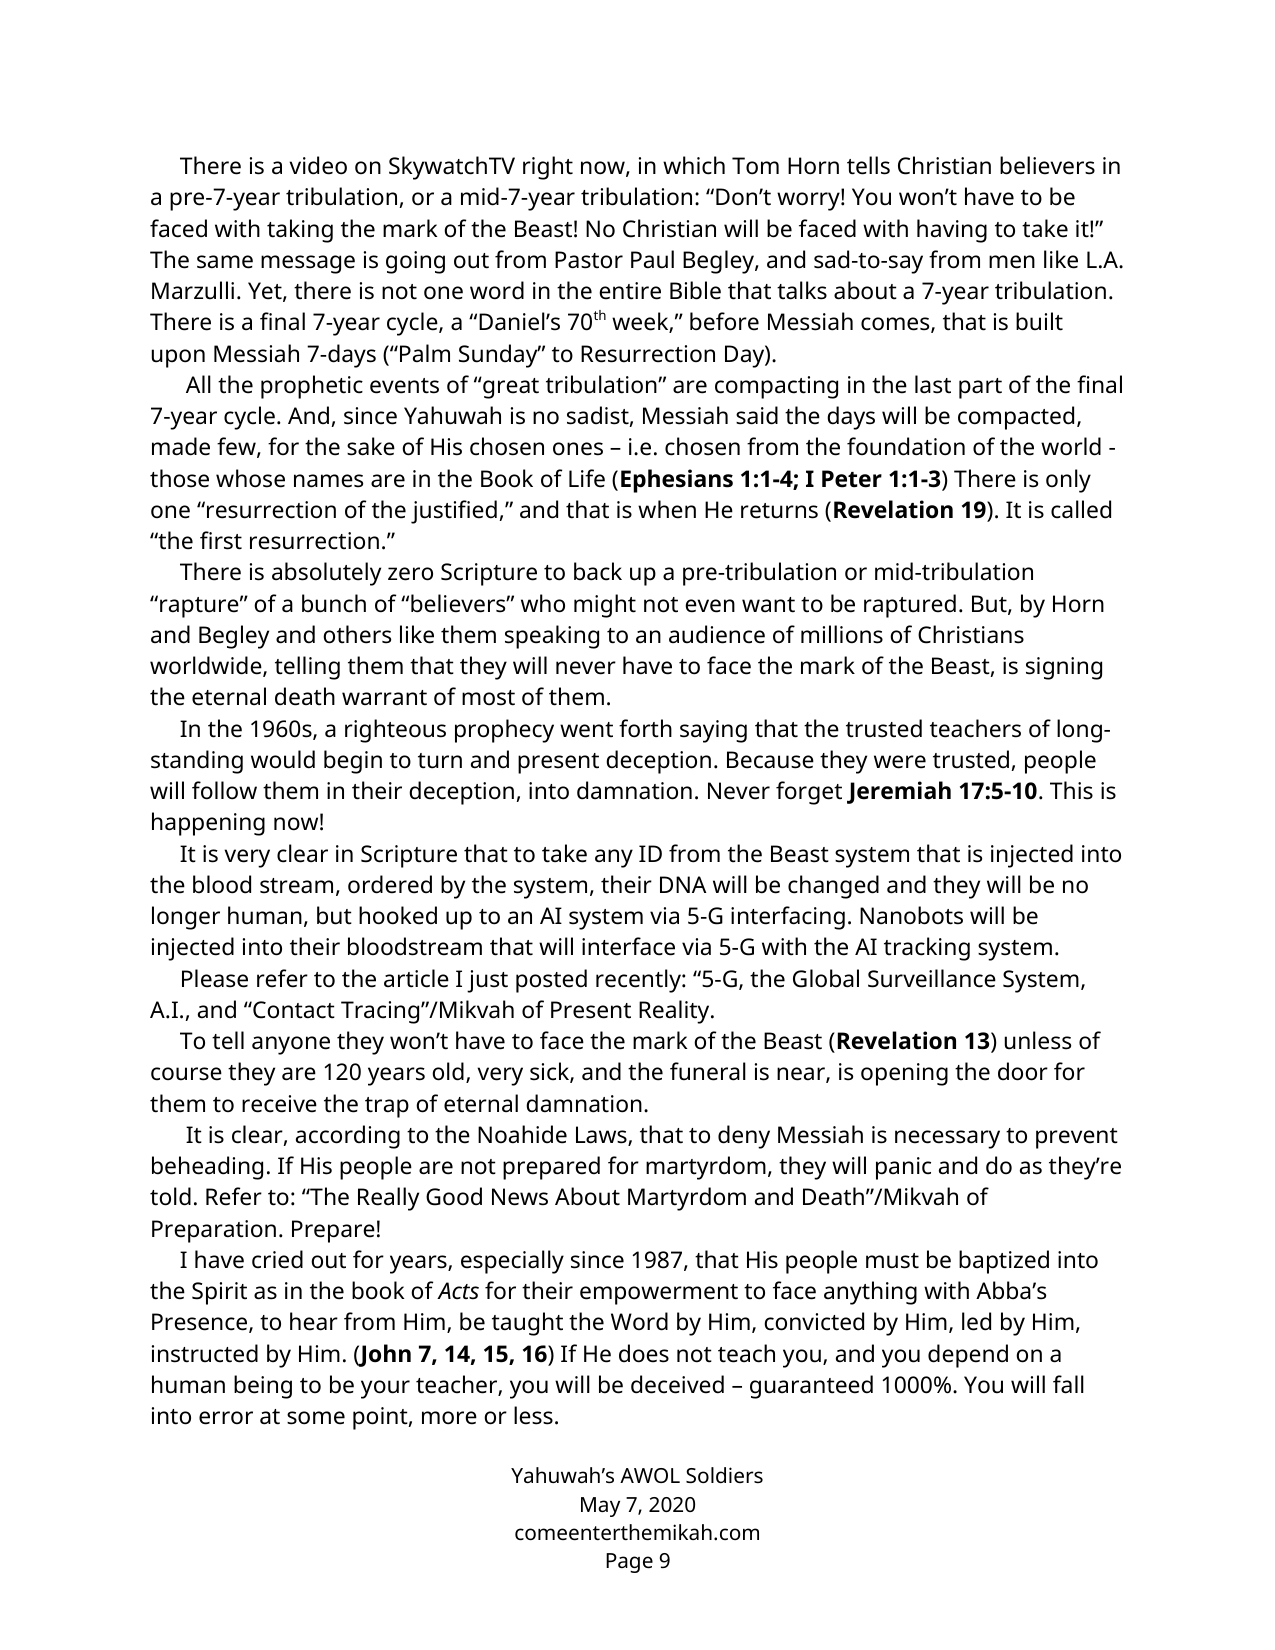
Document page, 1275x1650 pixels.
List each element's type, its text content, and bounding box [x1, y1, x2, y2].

text In the 1960s, a righteous prophecy went forth saying that the trusted teachers of long-standing would begin to turn and present deception. Because they were trusted, people will follow them in their deception, into damnation. Never forget Jeremiah 17:5-10. This is happening now! [150, 712, 1125, 837]
text It is very clear in Scripture that to take any ID from the Beast system that is injected into the blood stream, ordered by the system, their DNA will be changed and they will be no longer human, but hooked up to an AI system via 5-G interfacing. Nanobots will be injected into their bloodstream that will interface via 5-G with the AI tracking system. [150, 837, 1125, 962]
text There is a video on SkywatchTV right now, in which Tom Horn tells Christian believers in a pre-7-year tribulation, or a mid-7-year tribulation: “Don’t worry! You won’t have to be faced with taking the mark of the Beast! No Christian will be faced with having to take it!” The same message is going out from Pastor Paul Begley, and sad-to-say from men like L.A. Marzulli. Yet, there is not one word in the entire Bible that talks about a 7-year tribulation. There is a final 7-year cycle, a “Daniel’s 70th week,” before Messiah comes, that is built upon Messiah 7-days (“Palm Sunday” to Resurrection Day). [150, 150, 1125, 244]
text All the prophetic events of “great tribulation” are compacting in the last part of the final 7-year cycle. And, since Yahuwah is no sadist, Messiah said the days will be compacted, made few, for the sake of His chosen ones – i.e. chosen from the foundation of the world - those whose names are in the Book of Life (Ephesians 1:1-4; I Peter 1:1-3) There is only one “resurrection of the justified,” and that is when He returns (Revelation 19). It is called “the first resurrection.” [150, 369, 1125, 556]
text There is a video on SkywatchTV right now, in which Tom Horn tells Christian believers in a pre-7-year tribulation, or a mid-7-year tribulation: “Don’t worry! You won’t have to be faced with taking the mark of the Beast! No Christian will be faced with having to take it!” The same message is going out from Pastor Paul Begley, and sad-to-say from men like L.A. Marzulli. Yet, there is not one word in the entire Bible that talks about a 7-year tribulation. There is a final 7-year cycle, a “Daniel’s 70th week,” before Messiah comes, that is built upon Messiah 7-days (“Palm Sunday” to Resurrection Day). [150, 275, 1125, 369]
text Please refer to the article I just posted recently: “5-G, the Global Surveillance System, A.I., and “Contact Tracing”/Mikvah of Present Reality. [150, 962, 1125, 1025]
text I have cried out for years, especially since 1987, that His people must be baptized into the Spirit as in the book of Acts for their empowerment to face anything with Abba’s Presence, to hear from Him, be taught the Word by Him, convicted by Him, led by Him, instructed by Him. (John 7, 14, 15, 16) If He does not teach you, and you depend on a human being to be your teacher, you will be deceived – guaranteed 1000%. You will fall into error at some point, more or less. [150, 1244, 1125, 1431]
text There is absolutely zero Scripture to back up a pre-tribulation or mid-tribulation “rapture” of a bunch of “believers” who might not even want to be raptured. But, by Horn and Begley and others like them speaking to an audience of millions of Christians worldwide, telling them that they will never have to face the mark of the Beast, is signing the eternal death warrant of most of them. [150, 556, 1125, 712]
text To tell anyone they won’t have to face the mark of the Beast (Revelation 13) unless of course they are 120 years old, very sick, and the funeral is near, is opening the door for them to receive the trap of eternal damnation. [150, 1025, 1125, 1119]
text It is clear, according to the Noahide Laws, that to deny Messiah is necessary to prevent beheading. If His people are not prepared for martyrdom, they will panic and do as they’re told. Refer to: “The Really Good News About Martyrdom and Death”/Mikvah of Preparation. Prepare! [150, 1119, 1125, 1244]
